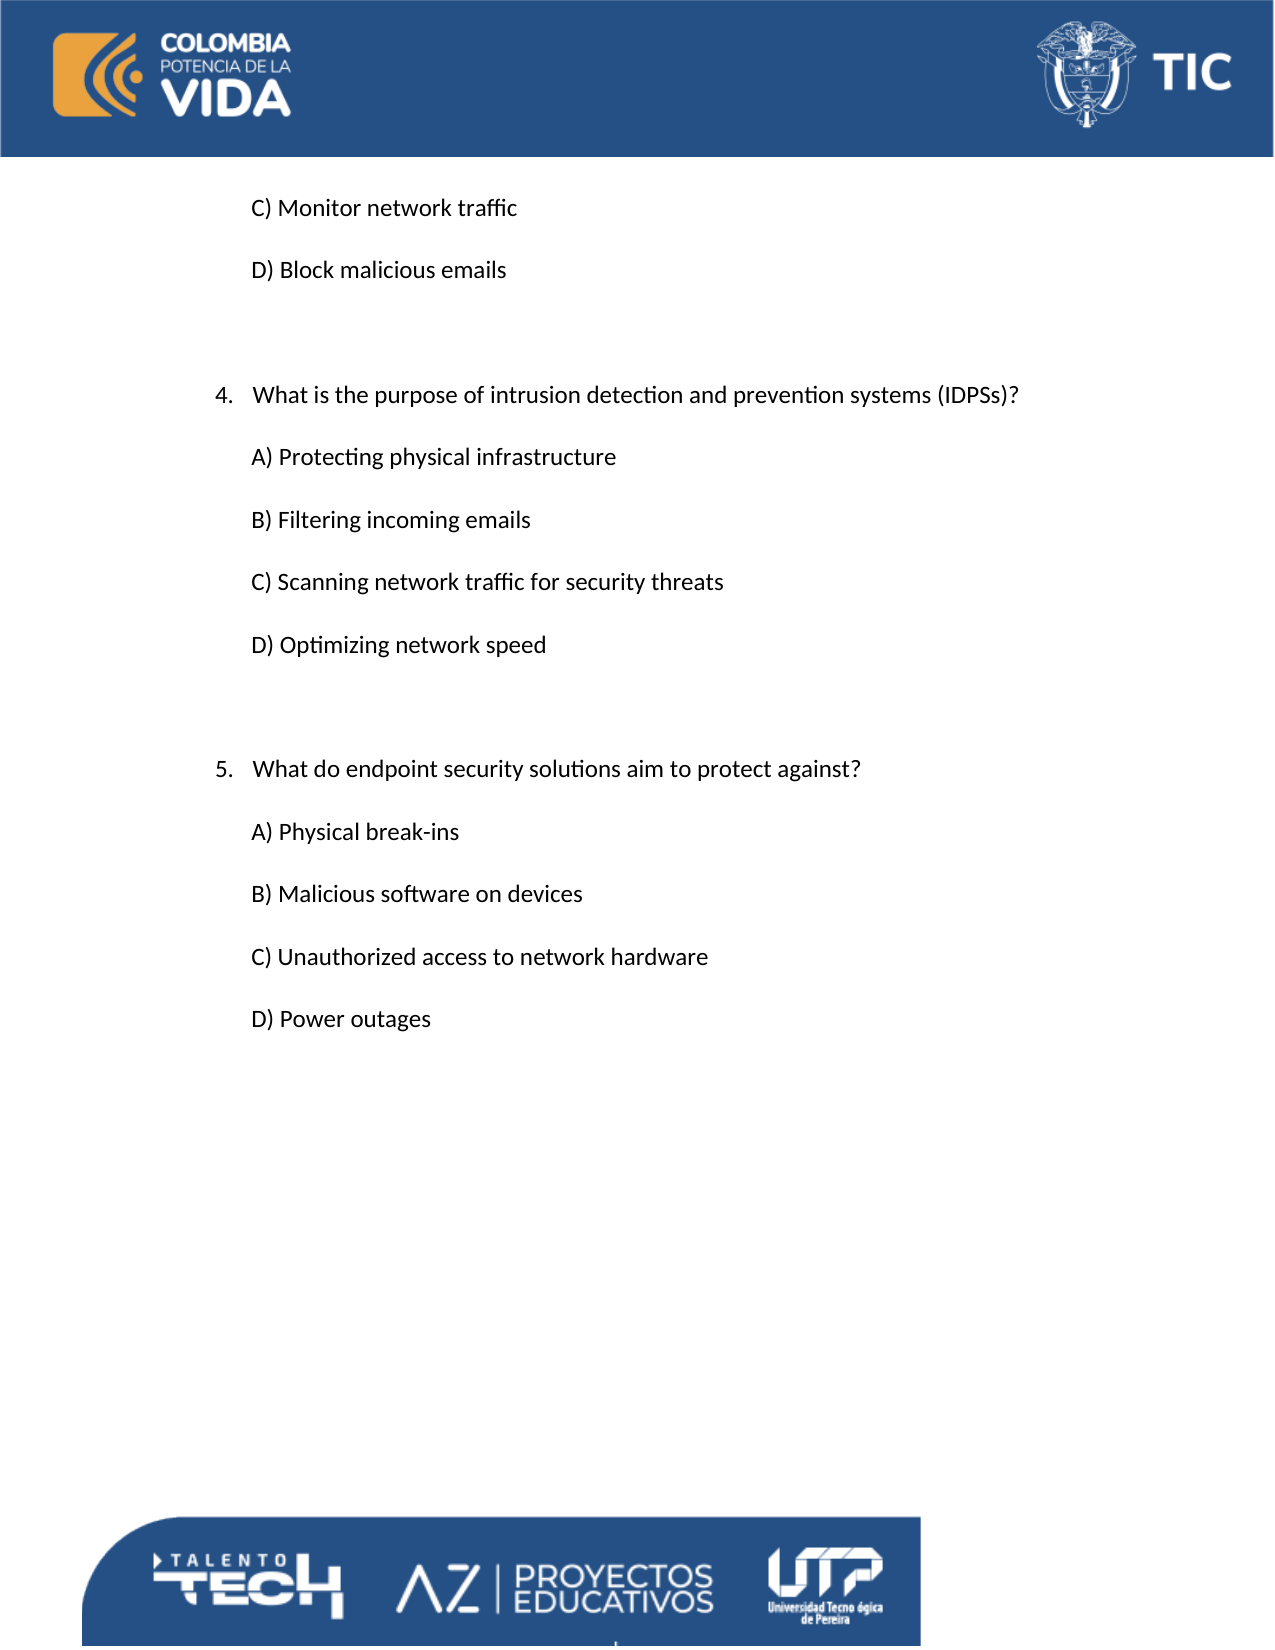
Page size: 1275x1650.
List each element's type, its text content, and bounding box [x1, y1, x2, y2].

picture [82, 1516, 921, 1646]
list What do endpoint security solutions aim to protect against? [215, 753, 1098, 784]
text C) Unauthorized access to network hardware [251, 941, 1098, 971]
text A) Physical break-ins [251, 816, 1098, 846]
text D) Optimizing network speed [251, 629, 1098, 659]
text D) Block malicious emails [251, 254, 1098, 285]
text C) Scanning network traffic for security threats [251, 566, 1098, 597]
text C) Monitor network traffic [251, 192, 1098, 222]
picture [0, 0, 1274, 157]
list What is the purpose of intrusion detection and prevention systems (IDPSs)? [215, 379, 1098, 410]
text B) Filtering incoming emails [251, 504, 1098, 534]
text B) Malicious software on devices [251, 878, 1098, 909]
text D) Power outages [251, 1003, 1098, 1034]
text A) Protecting physical infrastructure [251, 442, 1098, 472]
